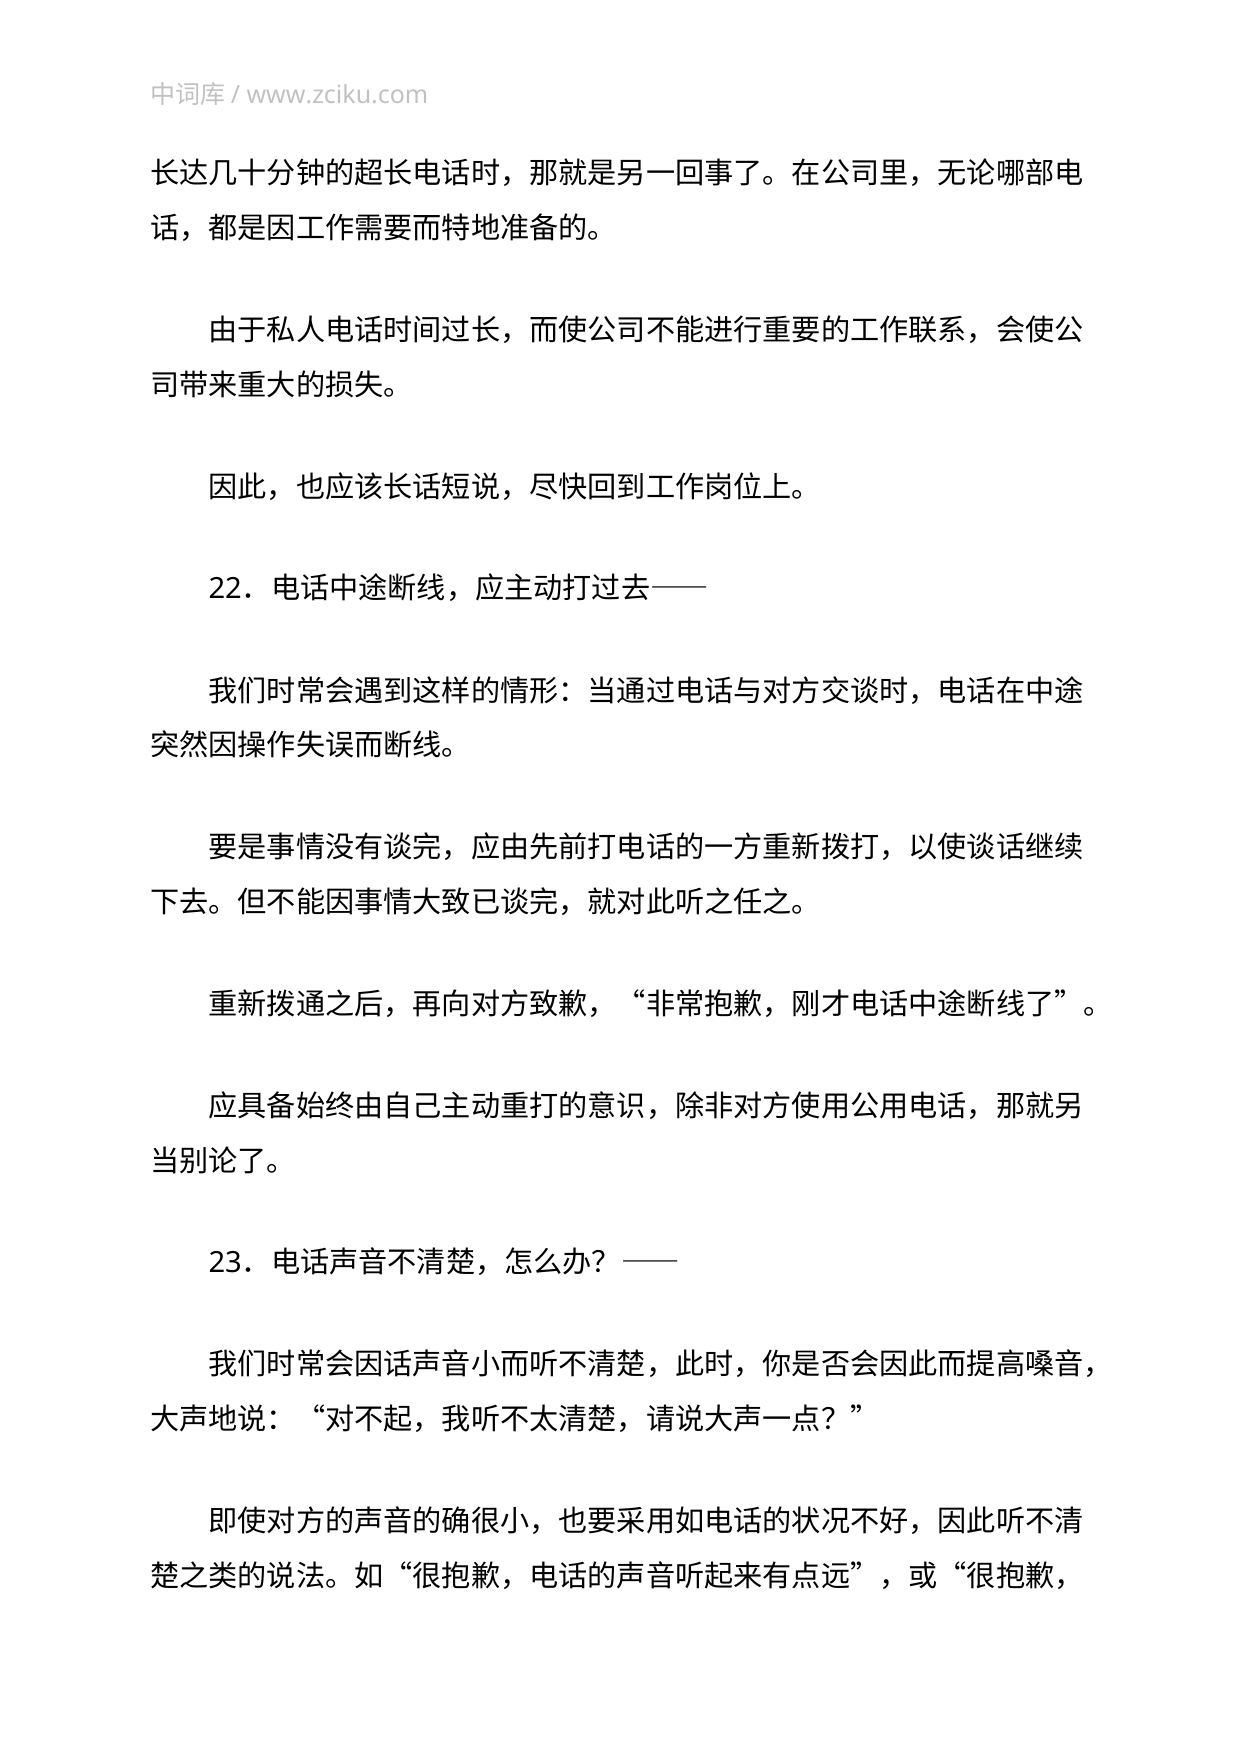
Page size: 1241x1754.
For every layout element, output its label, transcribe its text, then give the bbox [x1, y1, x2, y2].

text 22．电话中途断线，应主动打过去—— [150, 565, 1090, 607]
text 我们时常会遇到这样的情形：当通过电话与对方交谈时，电话在中途突然因操作失误而断线。 [150, 667, 1090, 764]
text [150, 1497, 1090, 1595]
text 重新拨通之后，再向对方致歉，“非常抱歉，刚才电话中途断线了”。 [150, 980, 1090, 1023]
text 由于私人电话时间过长，而使公司不能进行重要的工作联系，会使公司带来重大的损失。 [150, 307, 1090, 404]
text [150, 150, 1090, 247]
text 因此，也应该长话短说，尽快回到工作岗位上。 [150, 463, 1090, 506]
text 应具备始终由自己主动重打的意识，除非对方使用公用电话，那就另当别论了。 [150, 1082, 1090, 1179]
text 我们时常会因话声音小而听不清楚，此时，你是否会因此而提高嗓音，大声地说：“对不起，我听不太清楚，请说大声一点？” [150, 1341, 1090, 1438]
text 23．电话声音不清楚，怎么办？—— [150, 1239, 1090, 1281]
text 要是事情没有谈完，应由先前打电话的一方重新拨打，以使谈话继续下去。但不能因事情大致已谈完，就对此听之任之。 [150, 824, 1090, 921]
